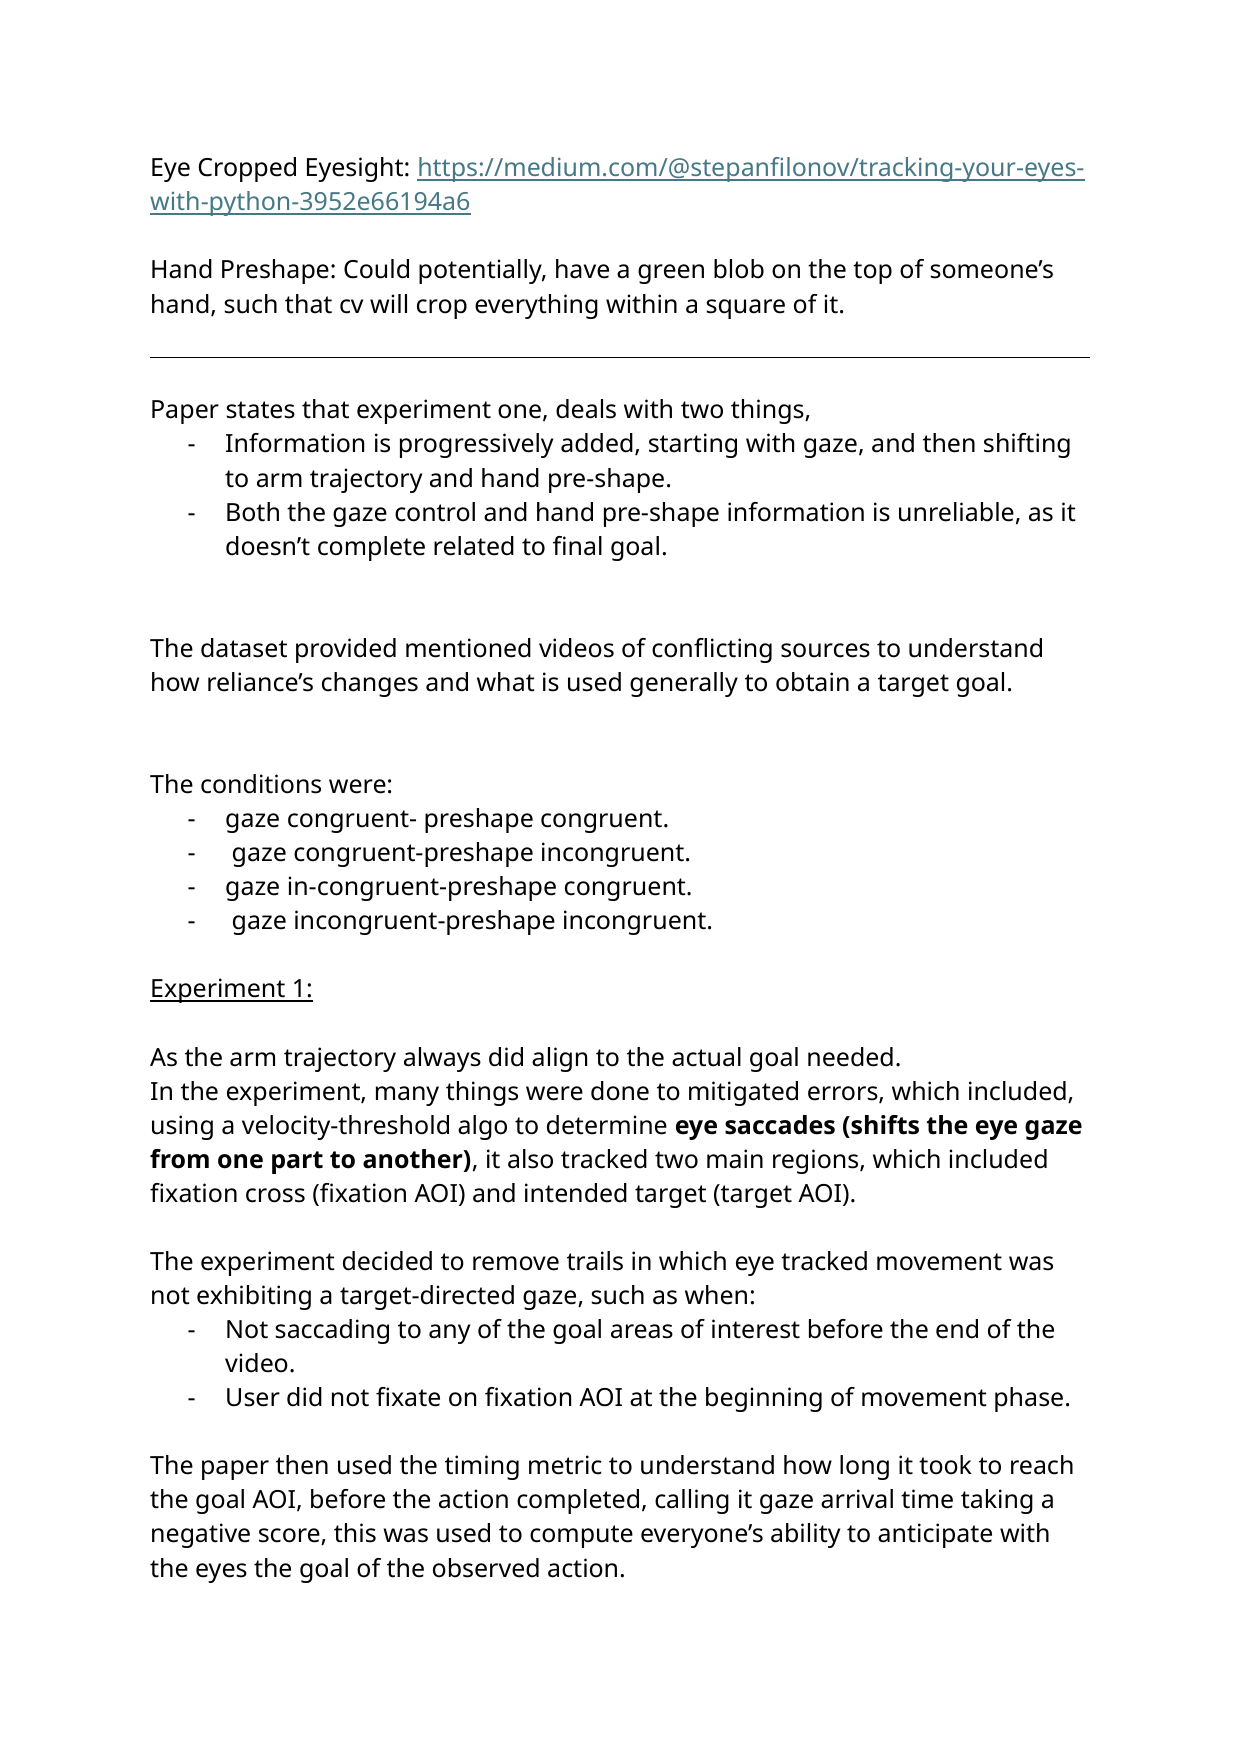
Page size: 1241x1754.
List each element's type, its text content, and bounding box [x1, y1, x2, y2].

list Information is progressively added, starting with gaze, and then shifting to arm trajectory and hand pre-shape. [187, 426, 1090, 494]
list gaze congruent-preshape incongruent. [187, 835, 1090, 869]
list Not saccading to any of the goal areas of interest before the end of the video. [187, 1312, 1090, 1380]
list gaze congruent- preshape congruent. [187, 801, 1090, 835]
text Paper states that experiment one, deals with two things, [150, 392, 1090, 426]
text Eye Cropped Eyesight: https://medium.com/@stepanfilonov/tracking-your-eyes-with-python-3952e66194a6 [150, 150, 1090, 218]
text Hand Preshape: Could potentially, have a green blob on the top of someone’s hand, such that cv will crop everything within a square of it. [150, 252, 1090, 320]
text The paper then used the timing metric to understand how long it took to reach the goal AOI, before the action completed, calling it gaze arrival time taking a negative score, this was used to compute everyone’s ability to anticipate with the eyes the goal of the observed action. [150, 1448, 1090, 1584]
text The dataset provided mentioned videos of conflicting sources to understand how reliance’s changes and what is used generally to obtain a target goal. [150, 631, 1090, 699]
list Both the gaze control and hand pre-shape information is unreliable, as it doesn’t complete related to final goal. [187, 494, 1090, 562]
list gaze in-congruent-preshape congruent. [187, 869, 1090, 903]
text The conditions were: [150, 767, 1090, 801]
text As the arm trajectory always did align to the actual goal needed. [150, 1039, 1090, 1073]
list User did not fixate on fixation AOI at the beginning of movement phase. [187, 1380, 1090, 1414]
list gaze incongruent-preshape incongruent. [187, 903, 1090, 937]
text The experiment decided to remove trails in which eye tracked movement was not exhibiting a target-directed gaze, such as when: [150, 1244, 1090, 1312]
text In the experiment, many things were done to mitigated errors, which included, using a velocity-threshold algo to determine eye saccades (shifts the eye gaze from one part to another), it also tracked two main regions, which included fixation cross (fixation AOI) and intended target (target AOI). [150, 1073, 1090, 1209]
text Experiment 1: [150, 971, 1090, 1005]
